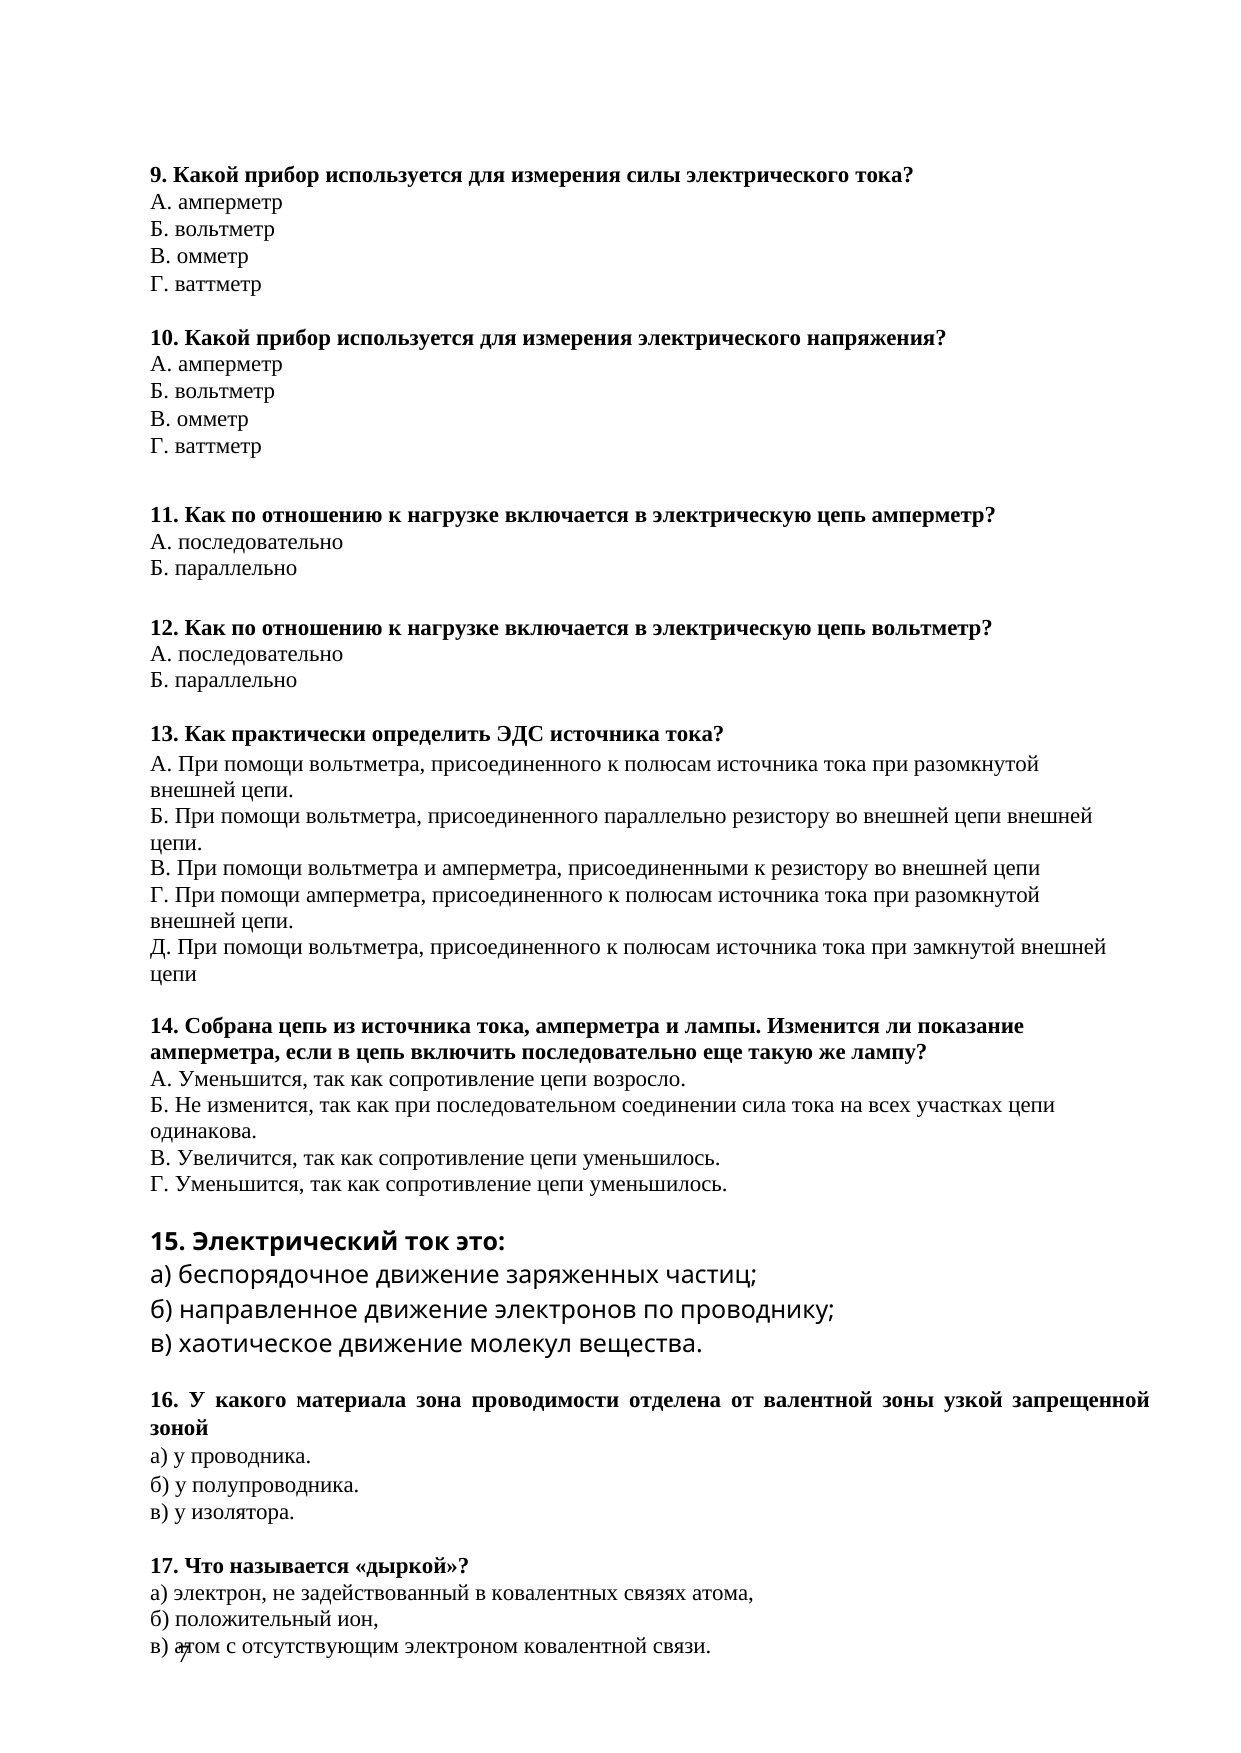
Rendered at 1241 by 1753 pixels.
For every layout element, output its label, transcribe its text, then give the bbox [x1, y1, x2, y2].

text В. омметр [150, 405, 1013, 431]
text Г. ваттметр [150, 270, 1013, 296]
text Д. При помощи вольтметра, присоединенного к полюсам источника тока при замкнутой внешней цепи [150, 934, 1121, 986]
text 9. Какой прибор используется для измерения силы электрического тока? [150, 161, 1151, 188]
text А. последовательно [150, 528, 1130, 554]
text б) у полупроводника. [150, 1471, 444, 1497]
text Г. При помощи амперметра, присоединенного к полюсам источника тока при разомкнутой внешней цепи. [150, 881, 1105, 934]
text 13. Как практически определить ЭДС источника тока? [150, 720, 1151, 746]
text Б. вольтметр [150, 215, 1013, 242]
text Б. При помощи вольтметра, присоединенного параллельно резистору во внешней цепи внешней цепи. [150, 803, 1126, 855]
text В. При помощи вольтметра и амперметра, присоединенными к резистору во внешней цепи [150, 855, 1042, 881]
text В. Увеличится, так как сопротивление цепи уменьшилось. [150, 1144, 1151, 1170]
text 14. Собрана цепь из источника тока, амперметра и лампы. Изменится ли показание амперметра, если в цепь включить последовательно еще такую же лампу? [150, 1012, 1136, 1065]
text А. последовательно [150, 640, 1123, 666]
text Б. параллельно [150, 554, 1130, 580]
text А. амперметр [150, 188, 1013, 214]
text 12. Как по отношению к нагрузке включается в электрическую цепь вольтметр? [150, 614, 1123, 640]
text А. При помощи вольтметра, присоединенного к полюсам источника тока при разомкнутой внешней цепи. [150, 750, 1098, 803]
text в) у изолятора. [150, 1498, 444, 1524]
text а) у проводника. [150, 1443, 1151, 1469]
text Б. параллельно [150, 666, 1123, 693]
text 10. Какой прибор используется для измерения электрического напряжения? [150, 324, 1073, 350]
text В. омметр [150, 243, 1013, 269]
text 16. У какого материала зона проводимости отделена от валентной зоны узкой запрещенной зоной [150, 1386, 1151, 1441]
text А. Уменьшится, так как сопротивление цепи возросло. [150, 1065, 1151, 1091]
text 15. Электрический ток это: а) беспорядочное движение заряженных частиц; б) направленное движение электронов по проводнику; в) хаотическое движение молекул вещества. [150, 1223, 1151, 1359]
text Б. Не изменится, так как при последовательном соединении сила тока на всех участках цепи одинакова. [150, 1091, 1132, 1144]
text Г. ваттметр [150, 432, 1013, 459]
text А. амперметр [150, 350, 1013, 376]
text а) электрон, не задействованный в ковалентных связях атома, [150, 1579, 1151, 1605]
text 11. Как по отношению к нагрузке включается в электрическую цепь амперметр? [150, 501, 1130, 528]
text Б. вольтметр [150, 377, 1013, 404]
text 17. Что называется «дыркой»? [150, 1552, 1151, 1579]
text в) атом с отсутствующим электроном ковалентной связи. [150, 1632, 1151, 1658]
text Г. Уменьшится, так как сопротивление цепи уменьшилось. [150, 1170, 1151, 1197]
text б) положительный ион, [150, 1605, 1151, 1631]
